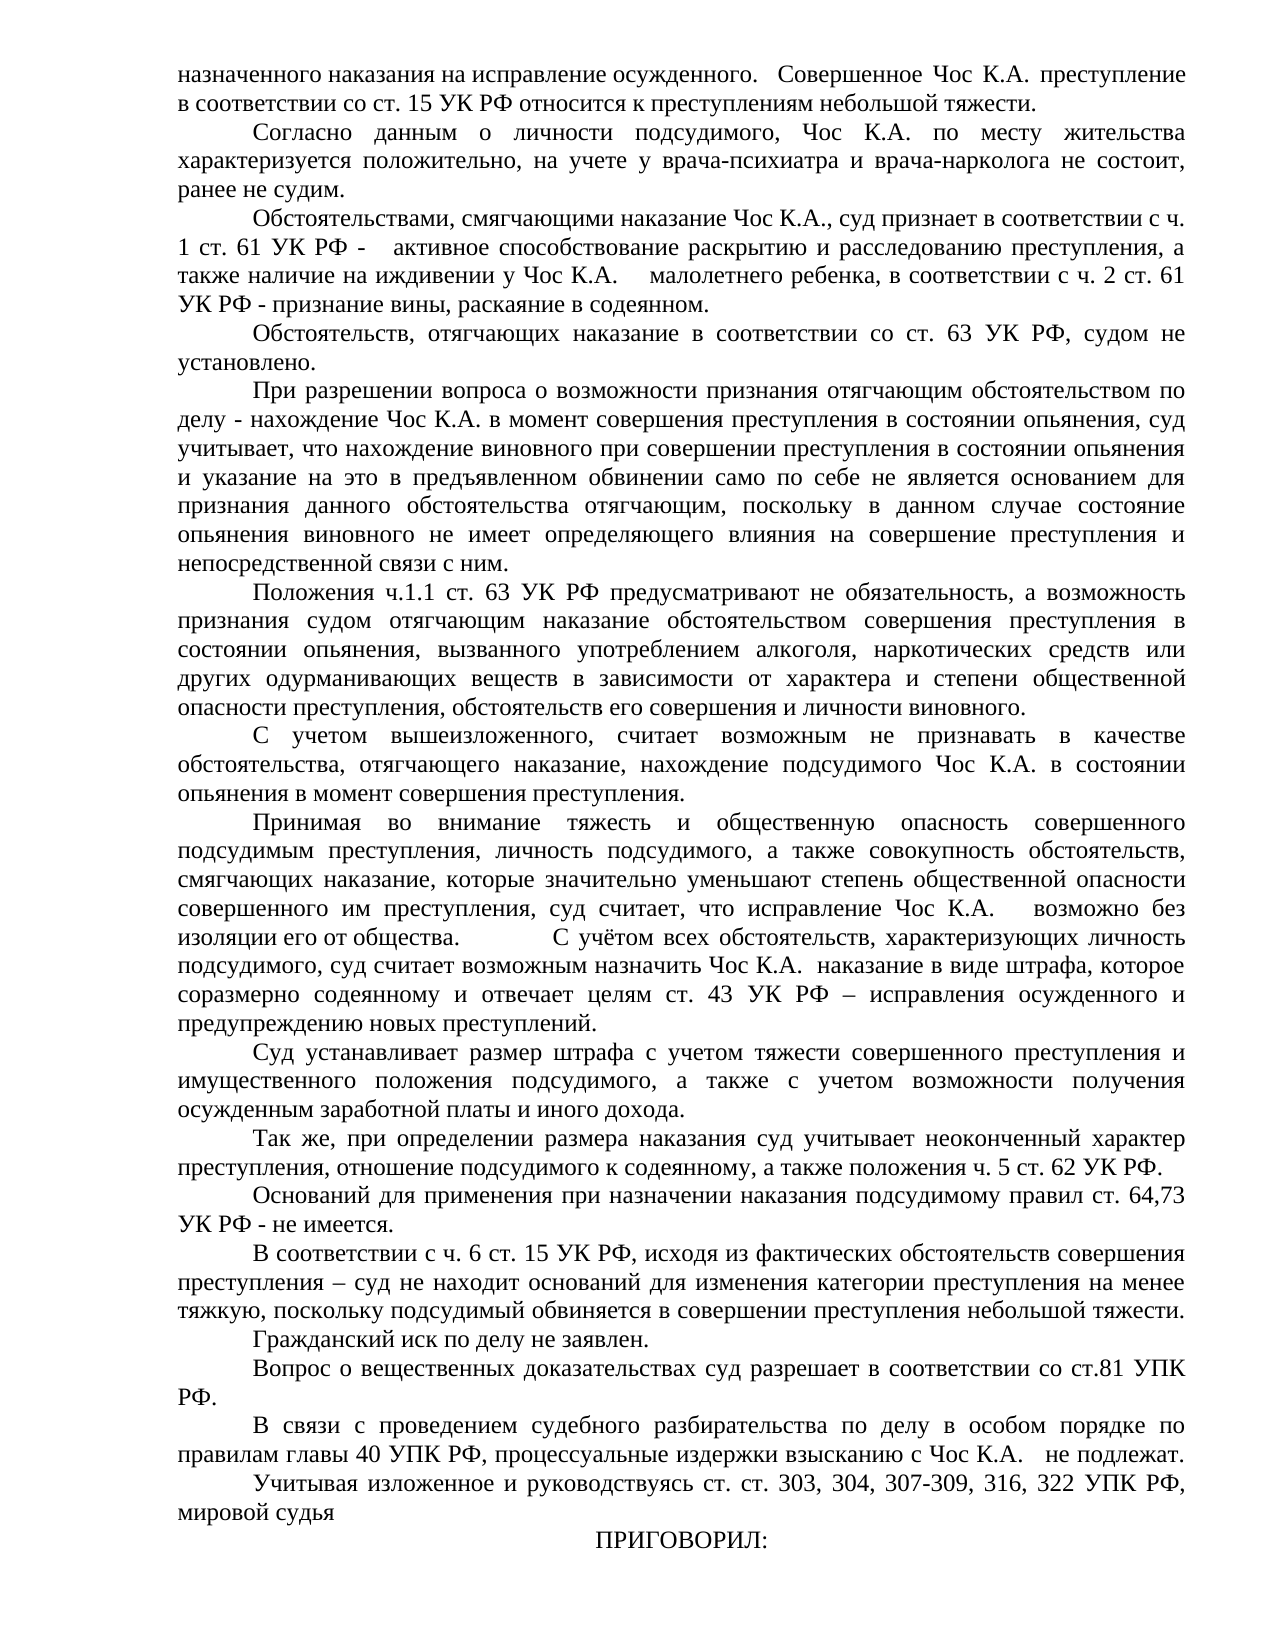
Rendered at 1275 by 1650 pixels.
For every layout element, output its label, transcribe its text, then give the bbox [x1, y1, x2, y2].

text ПРИГОВОРИЛ: [177, 1525, 1186, 1554]
text Оснований для применения при назначении наказания подсудимому правил ст. 64,73 УК РФ - не имеется. [177, 1180, 1186, 1238]
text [177, 59, 1186, 203]
text Обстоятельств, отягчающих наказание в соответствии со ст. 63 УК РФ, судом не установлено. [177, 318, 1186, 375]
text Обстоятельствами, смягчающими наказание Чос К.А., суд признает в соответствии с ч. 1 ст. 61 УК РФ - активное способствование раскрытию и расследованию преступления, а также наличие на иждивении у Чос К.А. малолетнего ребенка, в соответствии с ч. 2 ст. 61 УК РФ - признание вины, раскаяние в содеянном. [177, 203, 1186, 318]
text В связи с проведением судебного разбирательства по делу в особом порядке по правилам главы 40 УПК РФ, процессуальные издержки взысканию с Чос К.А. не подлежат. Учитывая изложенное и руководствуясь ст. ст. 303, 304, 307-309, 316, 322 УПК РФ, мировой судья [177, 1410, 1186, 1525]
text С учетом вышеизложенного, считает возможным не признавать в качестве обстоятельства, отягчающего наказание, нахождение подсудимого Чос К.А. в состоянии опьянения в момент совершения преступления. [177, 720, 1186, 807]
text В соответствии с ч. 6 ст. 15 УК РФ, исходя из фактических обстоятельств совершения преступления – суд не находит оснований для изменения категории преступления на менее тяжкую, поскольку подсудимый обвиняется в совершении преступления небольшой тяжести. Гражданский иск по делу не заявлен. [177, 1238, 1186, 1353]
text Так же, при определении размера наказания суд учитывает неоконченный характер преступления, отношение подсудимого к содеянному, а также положения ч. 5 ст. 62 УК РФ. [177, 1123, 1186, 1180]
text При разрешении вопроса о возможности признания отягчающим обстоятельством по делу - нахождение Чос К.А. в момент совершения преступления в состоянии опьянения, суд учитывает, что нахождение виновного при совершении преступления в состоянии опьянения и указание на это в предъявленном обвинении само по себе не является основанием для признания данного обстоятельства отягчающим, поскольку в данном случае состояние опьянения виновного не имеет определяющего влияния на совершение преступления и непосредственной связи с ним. [177, 375, 1186, 577]
text Вопрос о вещественных доказательствах суд разрешает в соответствии со ст.81 УПК РФ. [177, 1353, 1186, 1410]
text Положения ч.1.1 ст. 63 УК РФ предусматривают не обязательность, а возможность признания судом отягчающим наказание обстоятельством совершения преступления в состоянии опьянения, вызванного употреблением алкоголя, наркотических средств или других одурманивающих веществ в зависимости от характера и степени общественной опасности преступления, обстоятельств его совершения и личности виновного. [177, 577, 1186, 720]
text Суд устанавливает размер штрафа с учетом тяжести совершенного преступления и имущественного положения подсудимого, а также с учетом возможности получения осужденным заработной платы и иного дохода. [177, 1037, 1186, 1123]
text Принимая во внимание тяжесть и общественную опасность совершенного подсудимым преступления, личность подсудимого, а также совокупность обстоятельств, смягчающих наказание, которые значительно уменьшают степень общественной опасности совершенного им преступления, суд считает, что исправление Чос К.А. возможно без изоляции его от общества. С учётом всех обстоятельств, характеризующих личность подсудимого, суд считает возможным назначить Чос К.А. наказание в виде штрафа, которое соразмерно содеянному и отвечает целям ст. 43 УК РФ – исправления осужденного и предупреждению новых преступлений. [177, 807, 1186, 1037]
